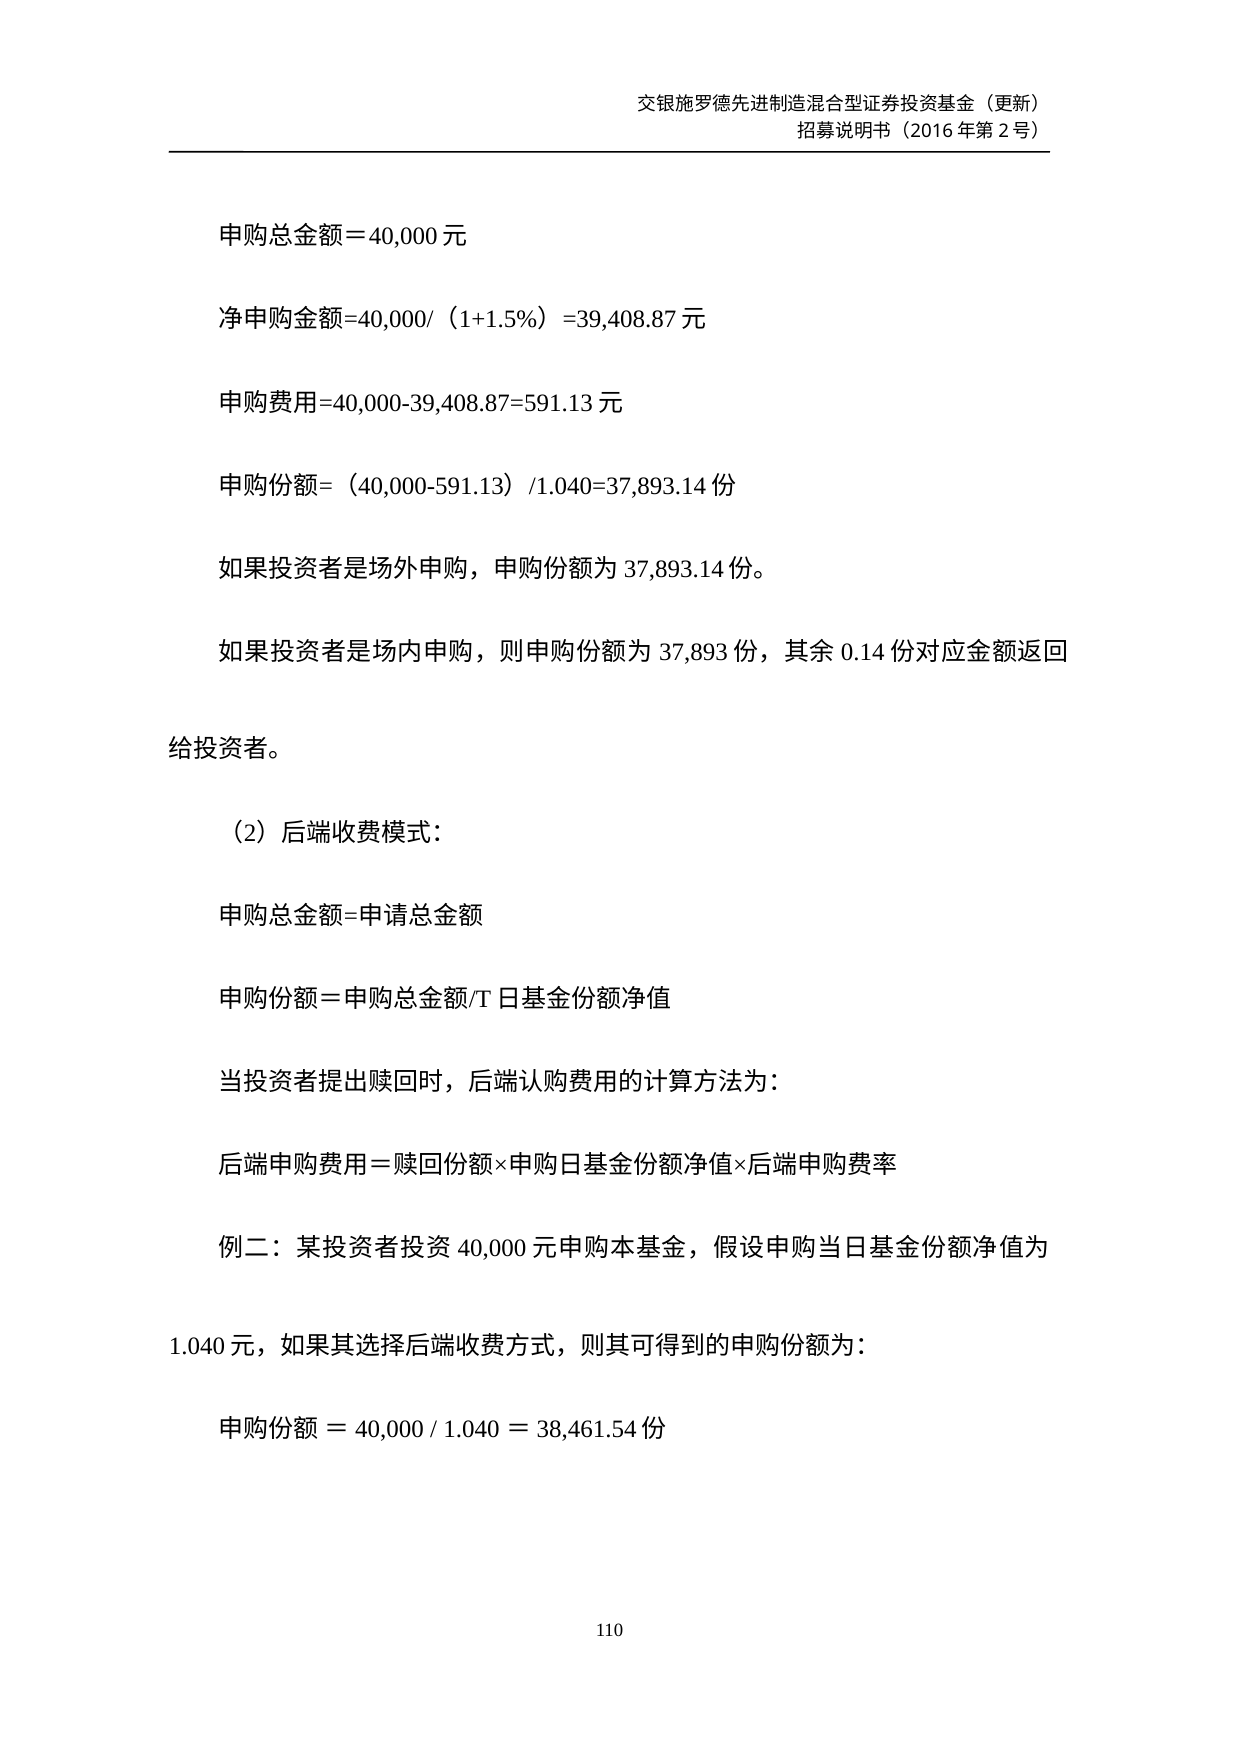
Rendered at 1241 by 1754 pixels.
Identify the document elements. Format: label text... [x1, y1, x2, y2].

text 申购份额=（40,000-591.13）/1.040=37,893.14份 [169, 451, 1068, 516]
text 申购份额＝申购总金额/T日基金份额净值 [169, 964, 1068, 1029]
text 申购份额 ＝ 40,000 / 1.040 ＝ 38,461.54份 [169, 1394, 1050, 1459]
text （2）后端收费模式： [169, 798, 1068, 863]
text 如果投资者是场外申购，申购份额为37,893.14份。 [169, 534, 1068, 599]
text 例二：某投资者投资40,000元申购本基金，假设申购当日基金份额净值为1.040元，如果其选择后端收费方式，则其可得到的申购份额为： [169, 1213, 1050, 1376]
text 当投资者提出赎回时，后端认购费用的计算方法为： [169, 1047, 1068, 1112]
text 申购总金额=申请总金额 [169, 881, 1068, 946]
text 后端申购费用＝赎回份额×申购日基金份额净值×后端申购费率 [169, 1130, 1068, 1195]
text 如果投资者是场内申购，则申购份额为37,893份，其余0.14份对应金额返回给投资者。 [169, 617, 1068, 779]
text 申购费用=40,000-39,408.87=591.13元 [169, 368, 1068, 433]
text 申购总金额＝40,000元 [169, 201, 1068, 266]
text 净申购金额=40,000/（1+1.5%）=39,408.87元 [169, 284, 1068, 349]
